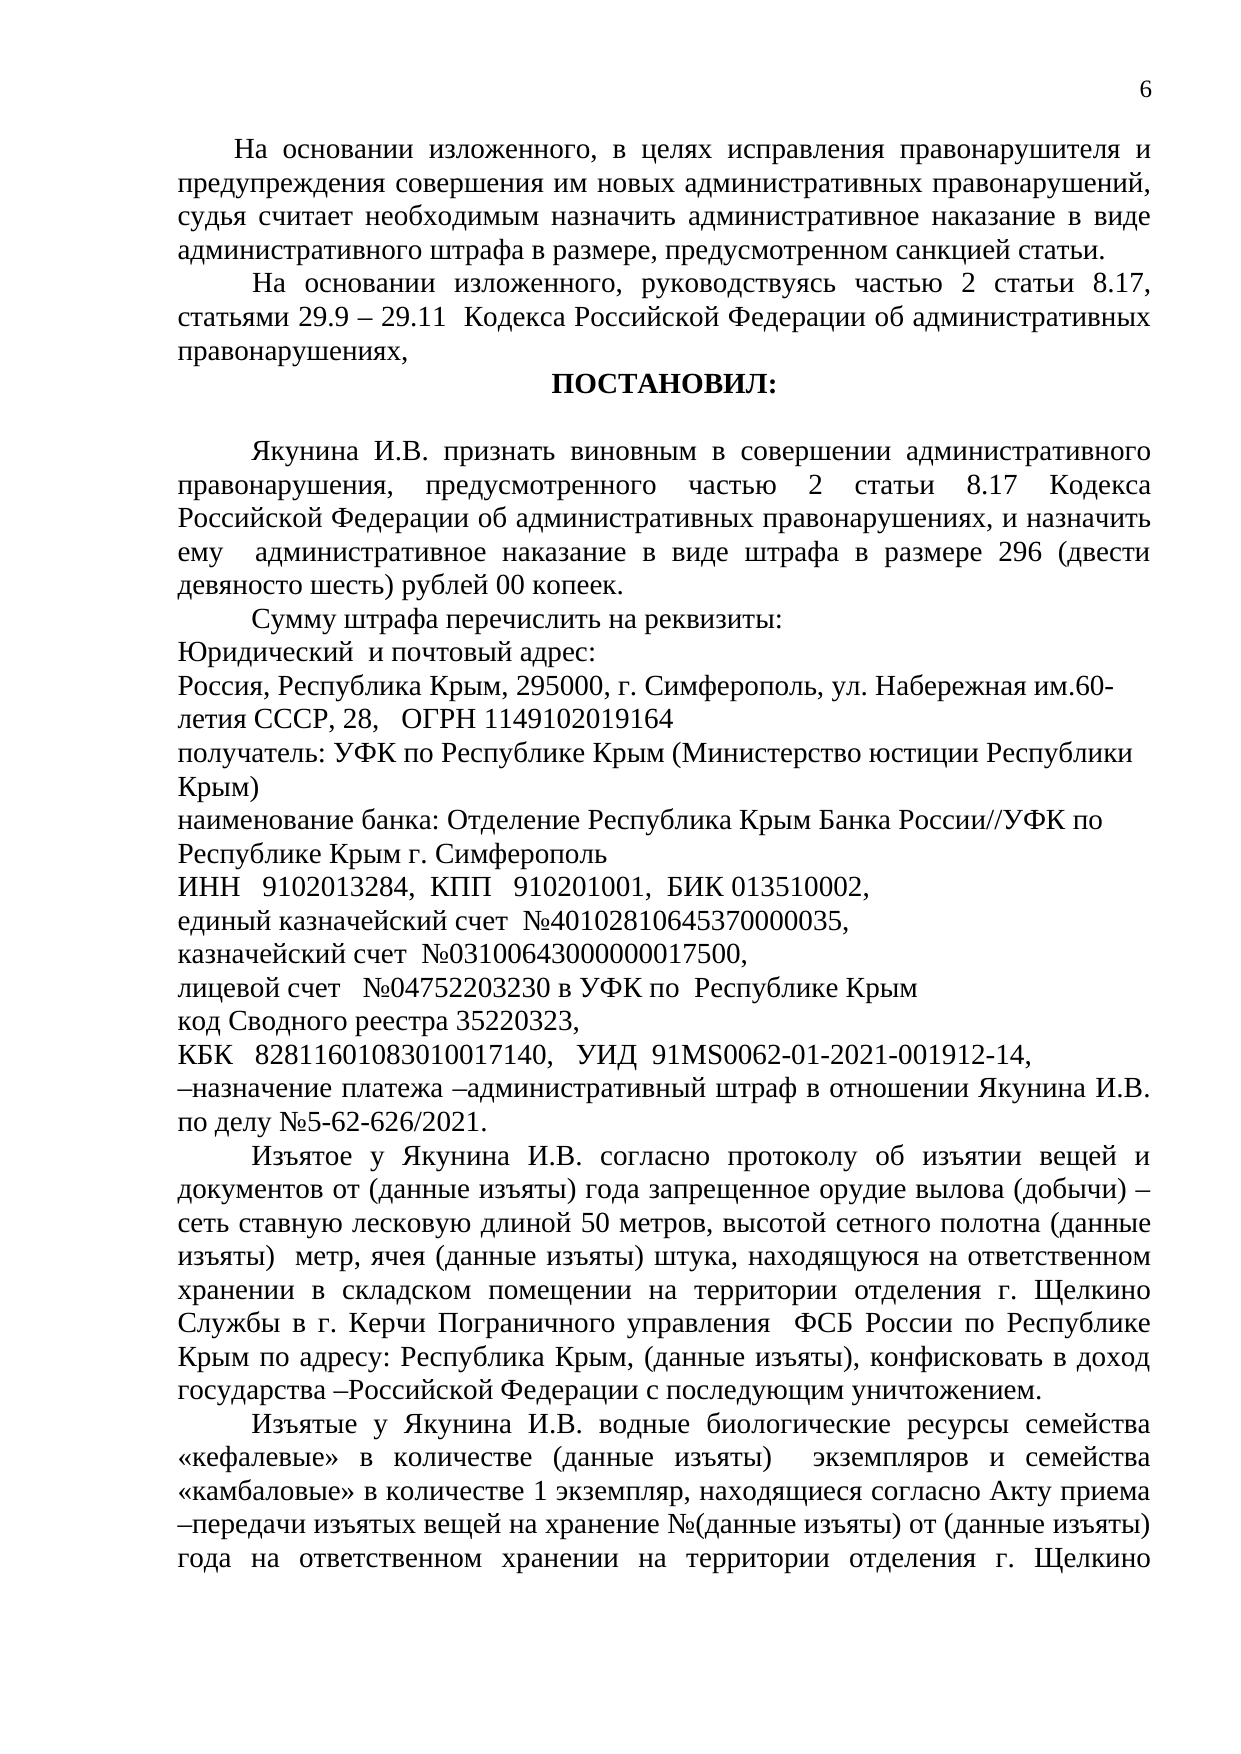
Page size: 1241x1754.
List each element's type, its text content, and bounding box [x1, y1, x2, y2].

text КБК 82811601083010017140, УИД 91MS0062-01-2021-001912-14, [177, 1037, 1152, 1071]
text получатель: УФК по Республике Крым (Министерство юстиции Республики Крым) [177, 735, 1152, 802]
text На основании изложенного, в целях исправления правонарушителя и предупреждения совершения им новых административных правонарушений, судья считает необходимым назначить административное наказание в виде административного штрафа в размере, предусмотренном санкцией статьи. [177, 131, 1152, 266]
text Сумму штрафа перечислить на реквизиты: [177, 601, 1152, 634]
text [177, 1406, 1152, 1574]
text –назначение платежа –административный штраф в отношении Якунина И.В. по делу №5-62-626/2021. [177, 1071, 1152, 1138]
text код Сводного реестра 35220323, [177, 1003, 1152, 1037]
text лицевой счет №04752203230 в УФК по Республике Крым [177, 970, 1152, 1003]
text ПОСТАНОВИЛ: [177, 366, 1152, 400]
text ИНН 9102013284, КПП 910201001, БИК 013510002, [177, 869, 1152, 903]
text казначейский счет №03100643000000017500, [177, 936, 1163, 970]
text единый казначейский счет №40102810645370000035, [177, 903, 1152, 936]
text На основании изложенного, руководствуясь частью 2 статьи 8.17, статьями 29.9 – 29.11 Кодекса Российской Федерации об административных правонарушениях, [177, 266, 1152, 366]
text Якунина И.В. признать виновным в совершении административного правонарушения, предусмотренного частью 2 статьи 8.17 Кодекса Российской Федерации об административных правонарушениях, и назначить ему административное наказание в виде штрафа в размере 296 (двести девяносто шесть) рублей 00 копеек. [177, 433, 1152, 601]
text Изъятое у Якунина И.В. согласно протоколу об изъятии вещей и документов от (данные изъяты) года запрещенное орудие вылова (добычи) –сеть ставную лесковую длиной 50 метров, высотой сетного полотна (данные изъяты) метр, ячея (данные изъяты) штука, находящуюся на ответственном хранении в складском помещении на территории отделения г. Щелкино Службы в г. Керчи Пограничного управления ФСБ России по Республике Крым по адресу: Республика Крым, (данные изъяты), конфисковать в доход государства –Российской Федерации с последующим уничтожением. [177, 1138, 1152, 1406]
text наименование банка: Отделение Республика Крым Банка России//УФК по Республике Крым г. Симферополь [177, 802, 1152, 869]
text Россия, Республика Крым, 295000, г. Симферополь, ул. Набережная им.60-летия СССР, 28, ОГРН 1149102019164 [177, 668, 1152, 735]
text Юридический и почтовый адрес: [177, 634, 1152, 668]
